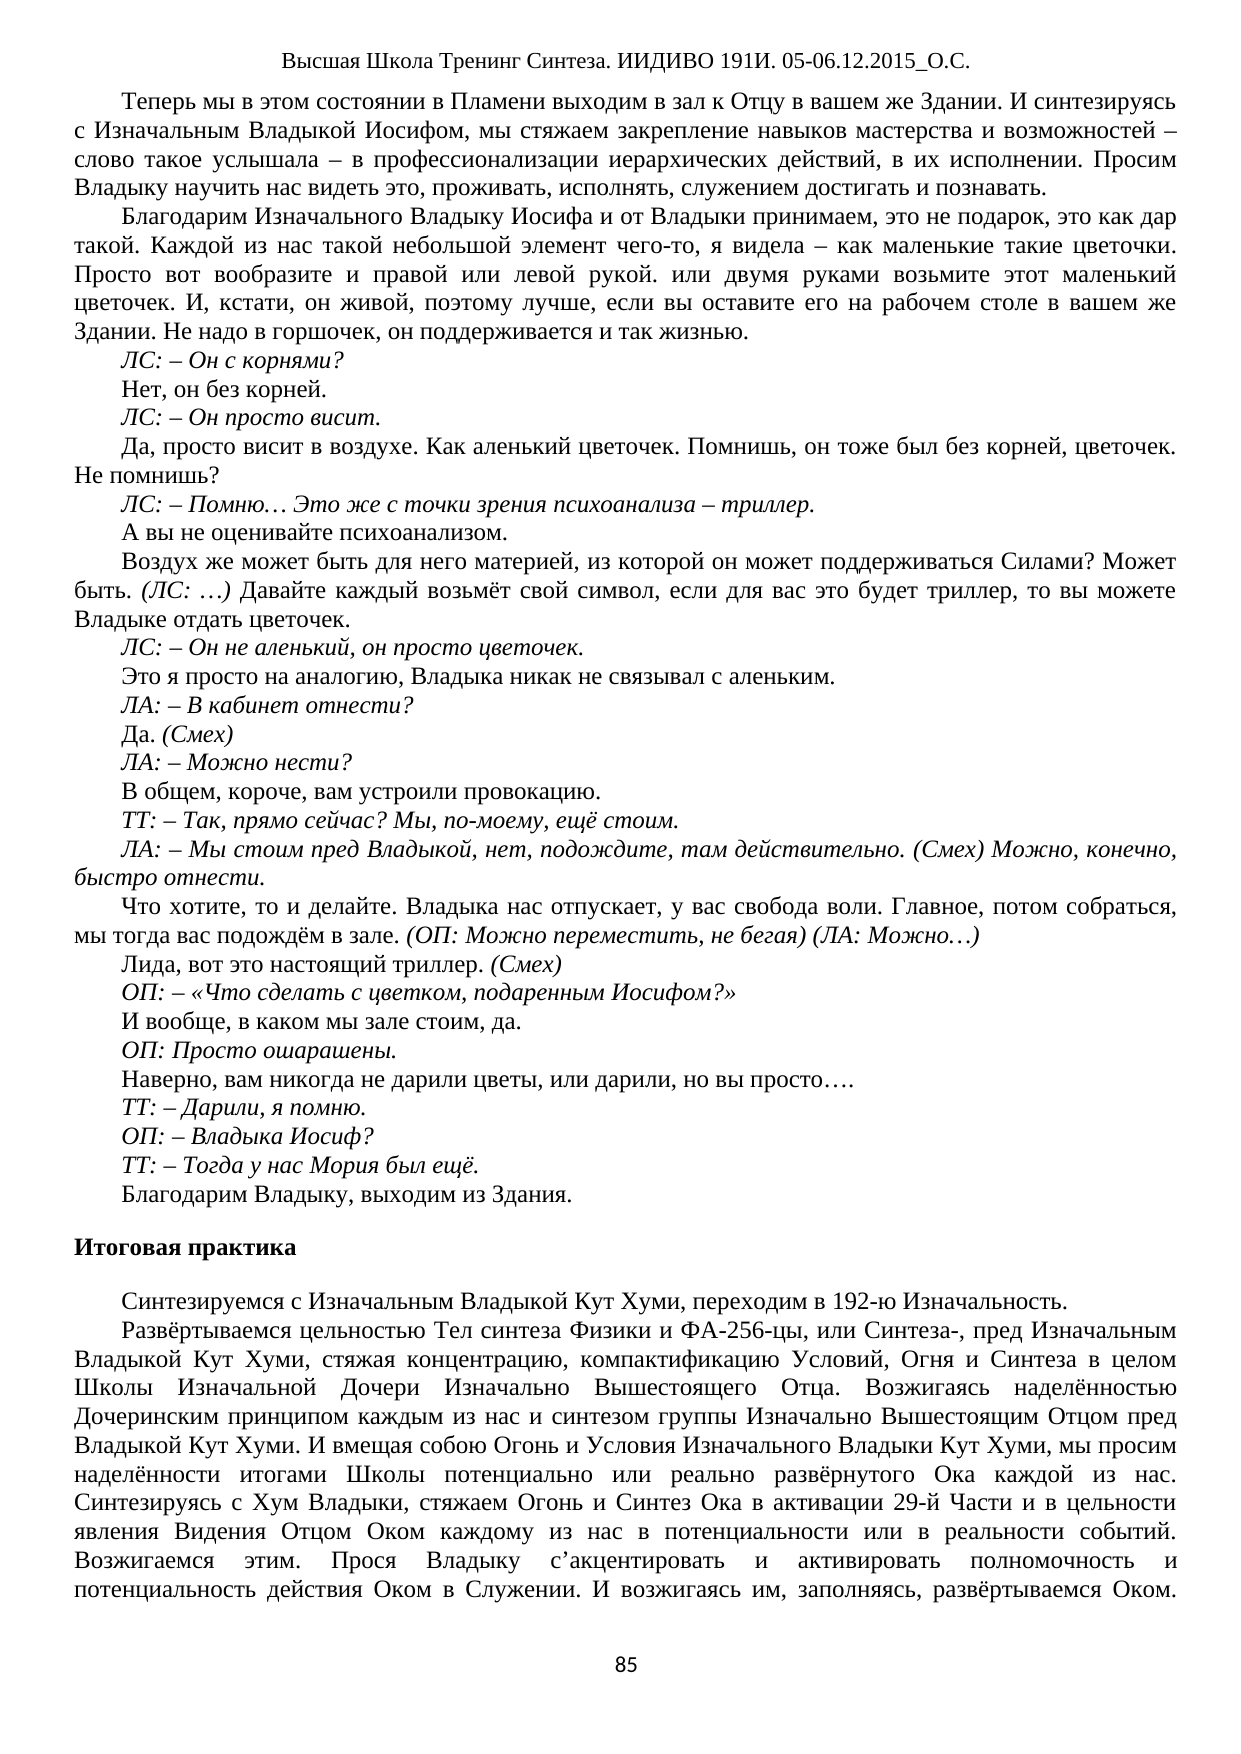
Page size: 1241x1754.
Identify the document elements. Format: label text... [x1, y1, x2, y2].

text ЛА: – Можно нести? [74, 747, 1178, 776]
text ОП: Просто ошарашены. [74, 1035, 1178, 1064]
text ЛС: – Он не аленький, он просто цветочек. [74, 632, 1178, 661]
text ЛА: – В кабинет отнести? [74, 690, 1178, 719]
text Наверно, вам никогда не дарили цветы, или дарили, но вы просто…. [74, 1064, 1178, 1092]
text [74, 1315, 1178, 1602]
text ОП: – «Что сделать с цветком, подаренным Иосифом?» [74, 977, 1178, 1006]
text Теперь мы в этом состоянии в Пламени выходим в зал к Отцу в вашем же Здании. И синтезируясь с Изначальным Владыкой Иосифом, мы стяжаем закрепление навыков мастерства и возможностей – слово такое услышала – в профессионализации иерархических действий, в их исполнении. Просим Владыку научить нас видеть это, проживать, исполнять, служением достигать и познавать. [74, 86, 1178, 201]
text Что хотите, то и делайте. Владыка нас отпускает, у вас свобода воли. Главное, потом собраться, мы тогда вас подождём в зале. (ОП: Можно переместить, не бегая) (ЛА: Можно…) [74, 891, 1178, 949]
text ТТ: – Так, прямо сейчас? Мы, по-моему, ещё стоим. [74, 805, 1178, 834]
text ОП: – Владыка Иосиф? [74, 1121, 1178, 1150]
text Это я просто на аналогию, Владыка никак не связывал с аленьким. [74, 661, 1178, 690]
text Да. (Смех) [74, 719, 1178, 747]
text ЛС: – Он с корнями? [74, 345, 1178, 374]
text Синтезируемся с Изначальным Владыкой Кут Хуми, переходим в 192-ю Изначальность. [74, 1286, 1178, 1315]
text ЛС: – Он просто висит. [74, 402, 1178, 431]
text Лида, вот это настоящий триллер. (Смех) [74, 949, 1178, 977]
text ЛА: – Мы стоим пред Владыкой, нет, подождите, там действительно. (Смех) Можно, конечно, быстро отнести. [74, 834, 1178, 891]
text Благодарим Изначального Владыку Иосифа и от Владыки принимаем, это не подарок, это как дар такой. Каждой из нас такой небольшой элемент чего-то, я видела – как маленькие такие цветочки. Просто вот вообразите и правой или левой рукой. или двумя руками возьмите этот маленький цветочек. И, кстати, он живой, поэтому лучше, если вы оставите его на рабочем столе в вашем же Здании. Не надо в горшочек, он поддерживается и так жизнью. [74, 201, 1178, 345]
text Нет, он без корней. [74, 374, 1178, 402]
text Да, просто висит в воздухе. Как аленький цветочек. Помнишь, он тоже был без корней, цветочек. Не помнишь? [74, 431, 1178, 489]
text ЛС: – Помню… Это же с точки зрения психоанализа – триллер. [74, 489, 1178, 517]
text Воздух же может быть для него материей, из которой он может поддерживаться Силами? Может быть. (ЛС: …) Давайте каждый возьмёт свой символ, если для вас это будет триллер, то вы можете Владыке отдать цветочек. [74, 546, 1178, 632]
text А вы не оценивайте психоанализом. [74, 517, 1178, 546]
text Итоговая практика [74, 1232, 1181, 1261]
text В общем, короче, вам устроили провокацию. [74, 776, 1178, 805]
text И вообще, в каком мы зале стоим, да. [74, 1006, 1178, 1035]
text ТТ: – Тогда у нас Мория был ещё. [74, 1150, 1178, 1179]
text Благодарим Владыку, выходим из Здания. [74, 1179, 1178, 1207]
text ТТ: – Дарили, я помню. [74, 1092, 1178, 1121]
